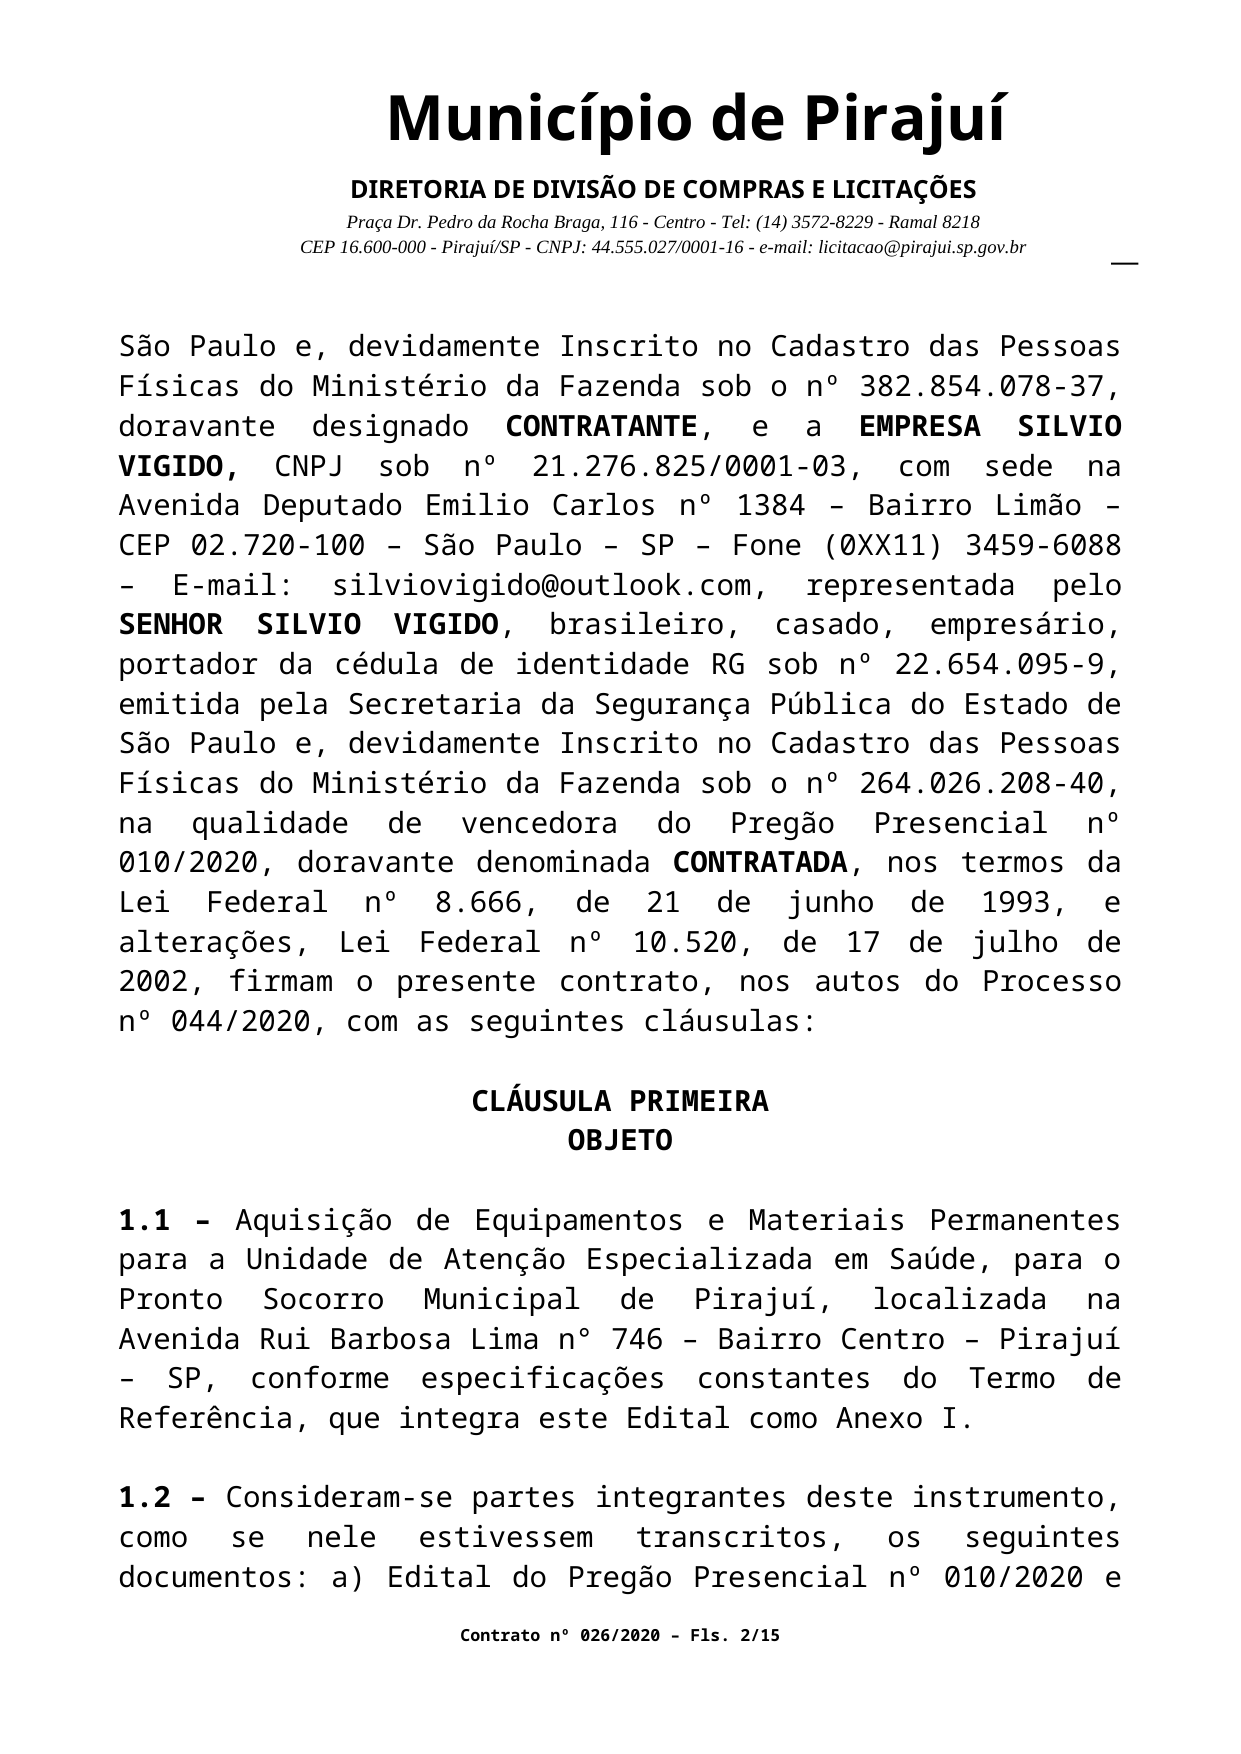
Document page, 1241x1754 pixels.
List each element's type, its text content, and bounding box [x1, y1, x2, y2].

text OBJETO [118, 1119, 1122, 1159]
text CLÁUSULA PRIMEIRA [118, 1080, 1122, 1119]
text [118, 1477, 1122, 1596]
text 1.1 – Aquisição de Equipamentos e Materiais Permanentes para a Unidade de Atenção Especializada em Saúde, para o Pronto Socorro Municipal de Pirajuí, localizada na Avenida Rui Barbosa Lima n° 746 – Bairro Centro – Pirajuí – SP, conforme especificações constantes do Termo de Referência, que integra este Edital como Anexo I. [118, 1199, 1122, 1437]
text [118, 326, 1122, 1040]
